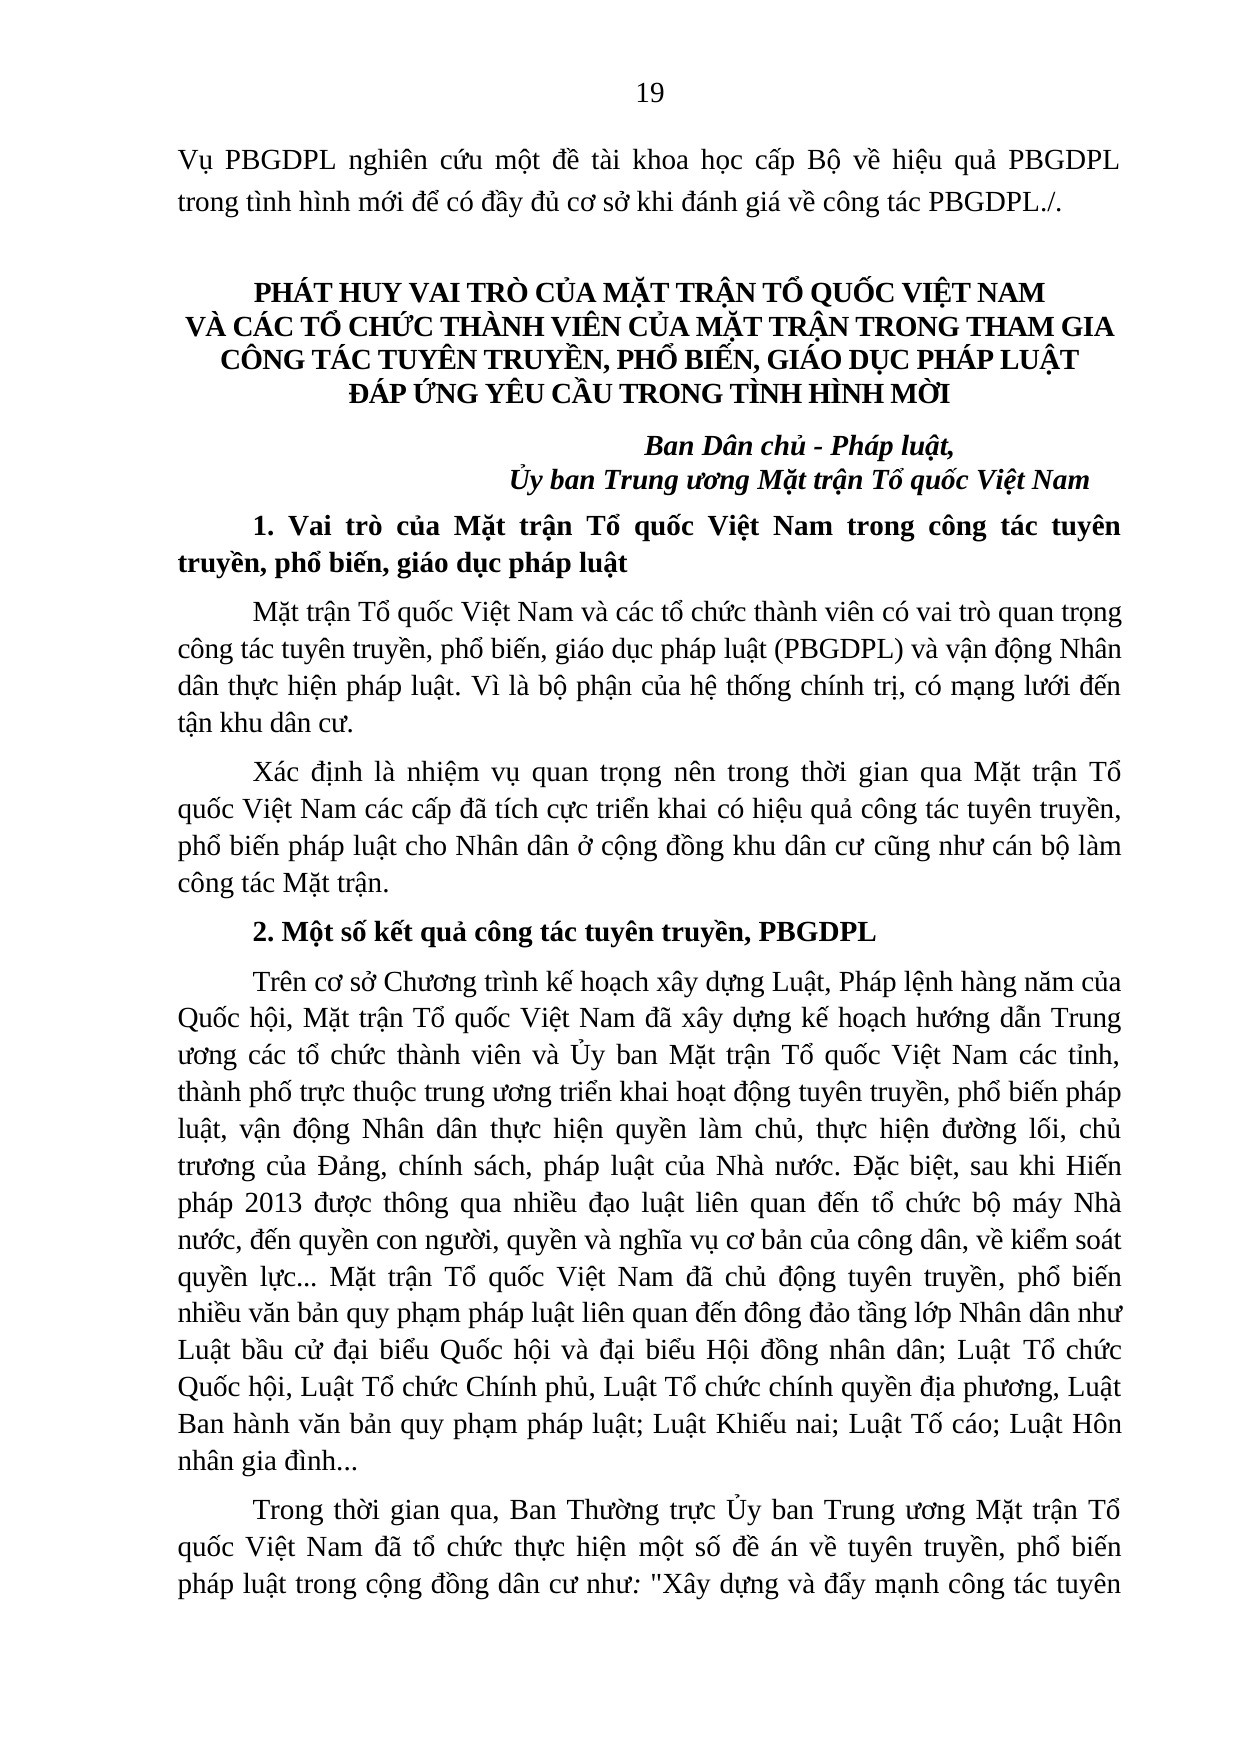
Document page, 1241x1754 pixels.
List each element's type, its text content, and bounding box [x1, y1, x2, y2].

text Ban Dân chủ - Pháp luật, [477, 428, 1122, 462]
text Xác định là nhiệm vụ quan trọng nên trong thời gian qua Mặt trận Tổ quốc Việt Nam các cấp đã tích cực triển khai có hiệu quả công tác tuyên truyền, phổ biến pháp luật cho Nhân dân ở cộng đồng khu dân cư cũng như cán bộ làm công tác Mặt trận. [177, 754, 1122, 898]
text ĐÁP ỨNG YÊU CẦU TRONG TÌNH HÌNH MỜI [177, 376, 1122, 409]
text 2. Một số kết quả công tác tuyên truyền, PBGDPL [177, 914, 1122, 948]
text VÀ CÁC TỔ CHỨC THÀNH VIÊN CỦA MẶT TRẬN TRONG THAM GIA CÔNG TÁC TUYÊN TRUYỀN, PHỔ BIẾN, GIÁO DỤC PHÁP LUẬT [177, 309, 1122, 376]
text PHÁT HUY VAI TRÒ CỦA MẶT TRẬN TỔ QUỐC VIỆT NAM [177, 275, 1122, 309]
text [177, 142, 1122, 217]
text Mặt trận Tổ quốc Việt Nam và các tổ chức thành viên có vai trò quan trọng công tác tuyên truyền, phổ biến, giáo dục pháp luật (PBGDPL) và vận động Nhân dân thực hiện pháp luật. Vì là bộ phận của hệ thống chính trị, có mạng lưới đến tận khu dân cư. [177, 594, 1122, 738]
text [177, 1492, 1122, 1600]
text Trên cơ sở Chương trình kế hoạch xây dựng Luật, Pháp lệnh hàng năm của Quốc hội, Mặt trận Tổ quốc Việt Nam đã xây dựng kế hoạch hướng dẫn Trung ương các tổ chức thành viên và Ủy ban Mặt trận Tổ quốc Việt Nam các tỉnh, thành phố trực thuộc trung ương triển khai hoạt động tuyên truyền, phổ biến pháp luật, vận động Nhân dân thực hiện quyền làm chủ, thực hiện đường lối, chủ trương của Đảng, chính sách, pháp luật của Nhà nước. Đặc biệt, sau khi Hiến pháp 2013 được thông qua nhiều đạo luật liên quan đến tổ chức bộ máy Nhà nước, đến quyền con người, quyền và nghĩa vụ cơ bản của công dân, về kiểm soát quyền lực... Mặt trận Tổ quốc Việt Nam đã chủ động tuyên truyền, phổ biến nhiều văn bản quy phạm pháp luật liên quan đến đông đảo tầng lớp Nhân dân như Luật bầu cử đại biểu Quốc hội và đại biểu Hội đồng nhân dân; Luật Tổ chức Quốc hội, Luật Tổ chức Chính phủ, Luật Tổ chức chính quyền địa phương, Luật Ban hành văn bản quy phạm pháp luật; Luật Khiếu nai; Luật Tố cáo; Luật Hôn nhân gia đình... [177, 964, 1122, 1477]
text Ủy ban Trung ương Mặt trận Tổ quốc Việt Nam [477, 462, 1122, 496]
text 1. Vai trò của Mặt trận Tổ quốc Việt Nam trong công tác tuyên truyền, phổ biến, giáo dục pháp luật [177, 508, 1122, 578]
